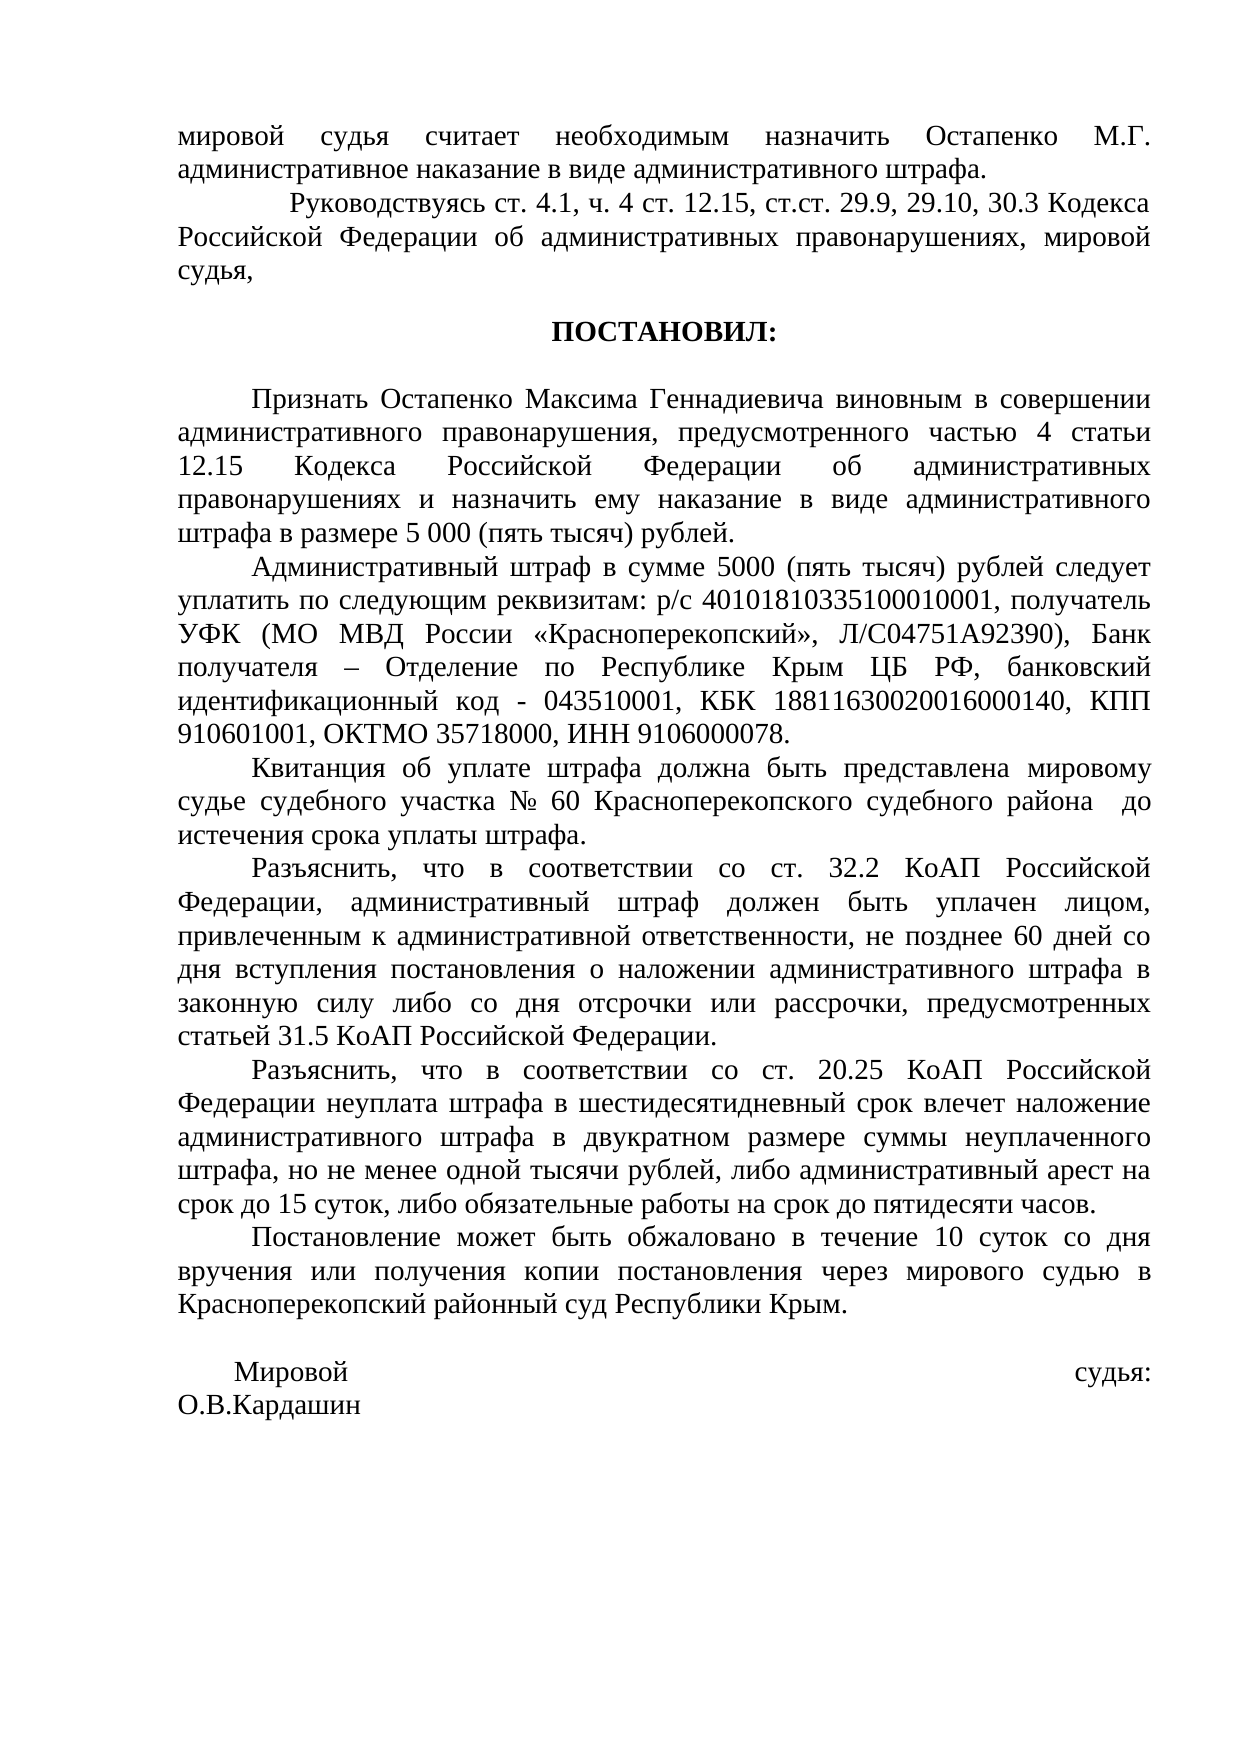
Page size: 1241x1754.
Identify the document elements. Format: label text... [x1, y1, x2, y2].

text Мировой судья: О.В.Кардашин [177, 1354, 1152, 1421]
text ПОСТАНОВИЛ: [177, 314, 1152, 347]
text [177, 118, 1152, 185]
text Постановление может быть обжаловано в течение 10 суток со дня вручения или получения копии постановления через мирового судью в Красноперекопский районный суд Республики Крым. [177, 1219, 1152, 1320]
text Квитанция об уплате штрафа должна быть представлена мировому судье судебного участка № 60 Красноперекопского судебного района до истечения срока уплаты штрафа. [177, 750, 1152, 851]
text Признать Остапенко Максима Геннадиевича виновным в совершении административного правонарушения, предусмотренного частью 4 статьи 12.15 Кодекса Российской Федерации об административных правонарушениях и назначить ему наказание в виде административного штрафа в размере 5 000 (пять тысяч) рублей. [177, 381, 1152, 549]
text Руководствуясь ст. 4.1, ч. 4 ст. 12.15, ст.ст. 29.9, 29.10, 30.3 Кодекса Российской Федерации об административных правонарушениях, мировой судья, [177, 185, 1152, 286]
text Разъяснить, что в соответствии со ст. 32.2 КоАП Российской Федерации, административный штраф должен быть уплачен лицом, привлеченным к административной ответственности, не позднее 60 дней со дня вступления постановления о наложении административного штрафа в законную силу либо со дня отсрочки или рассрочки, предусмотренных статьей 31.5 КоАП Российской Федерации. [177, 851, 1152, 1052]
text Административный штраф в сумме 5000 (пять тысяч) рублей следует уплатить по следующим реквизитам: р/с 40101810335100010001, получатель УФК (МО МВД России «Красноперекопский», Л/С04751А92390), Банк получателя – Отделение по Республике Крым ЦБ РФ, банковский идентификационный код - 043510001, КБК 18811630020016000140, КПП 910601001, ОКТМО 35718000, ИНН 9106000078. [177, 549, 1152, 750]
text Разъяснить, что в соответствии со ст. 20.25 КоАП Российской Федерации неуплата штрафа в шестидесятидневный срок влечет наложение административного штрафа в двукратном размере суммы неуплаченного штрафа, но не менее одной тысячи рублей, либо административный арест на срок до 15 суток, либо обязательные работы на срок до пятидесяти часов. [177, 1052, 1152, 1219]
